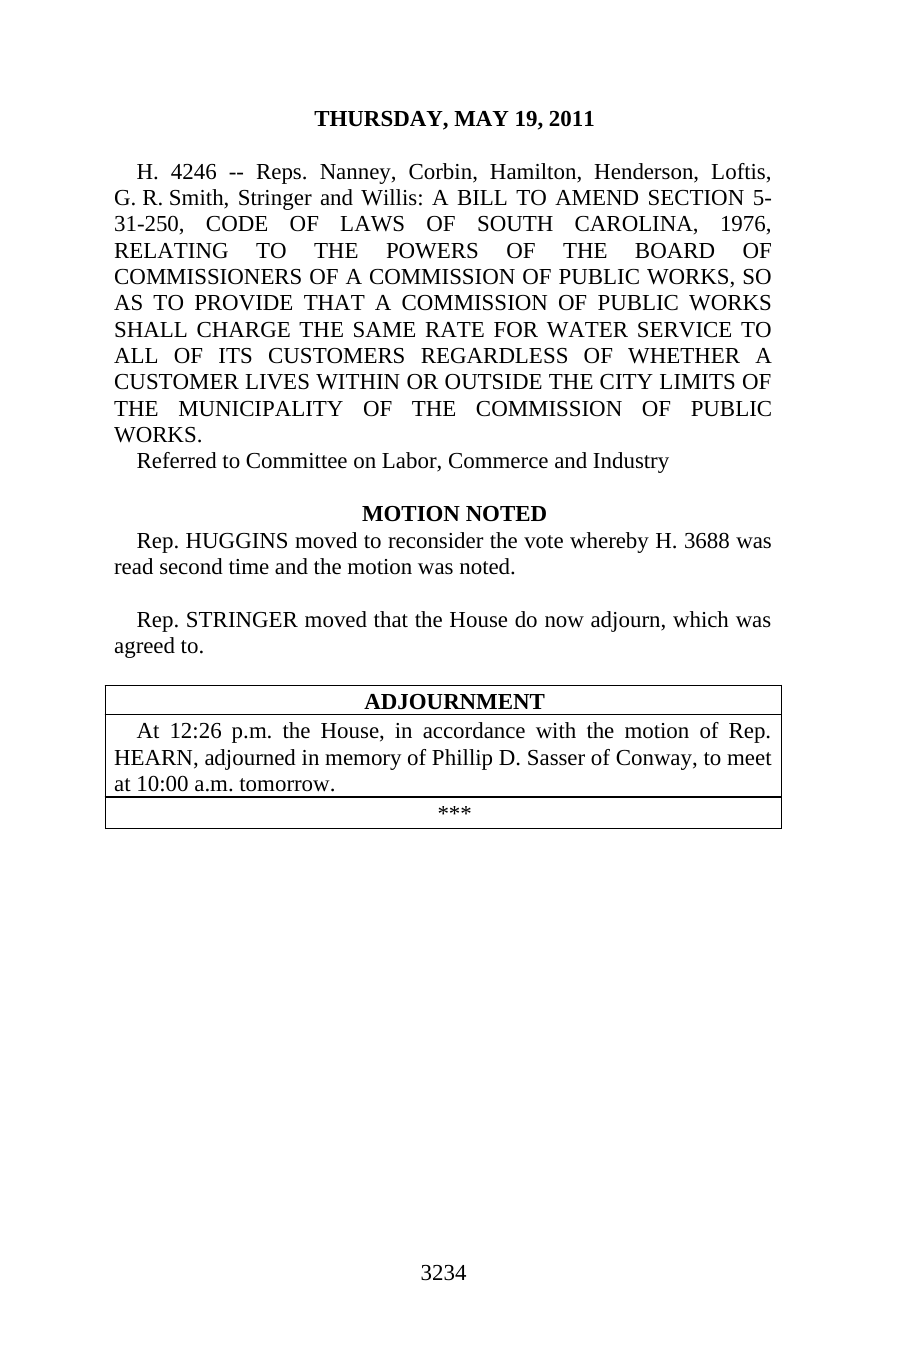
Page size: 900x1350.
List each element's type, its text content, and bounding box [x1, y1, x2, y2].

text MOTION NOTED [114, 500, 772, 527]
text Referred to Committee on Labor, Commerce and Industry [114, 448, 772, 474]
text *** [106, 798, 781, 828]
text ADJOURNMENT [106, 686, 781, 714]
text Rep. HUGGINS moved to reconsider the vote whereby H. 3688 was read second time and the motion was noted. [114, 527, 772, 579]
text H. 4246 -- Reps. Nanney, Corbin, Hamilton, Henderson, Loftis, G. R. Smith, Stringer and Willis: A BILL TO AMEND SECTION 5-31-250, CODE OF LAWS OF SOUTH CAROLINA, 1976, RELATING TO THE POWERS OF THE BOARD OF COMMISSIONERS OF A COMMISSION OF PUBLIC WORKS, SO AS TO PROVIDE THAT A COMMISSION OF PUBLIC WORKS SHALL CHARGE THE SAME RATE FOR WATER SERVICE TO ALL OF ITS CUSTOMERS REGARDLESS OF WHETHER A CUSTOMER LIVES WITHIN OR OUTSIDE THE CITY LIMITS OF THE MUNICIPALITY OF THE COMMISSION OF PUBLIC WORKS. [114, 158, 772, 448]
text At 12:26 p.m. the House, in accordance with the motion of Rep. HEARN, adjourned in memory of Phillip D. Sasser of Conway, to meet at 10:00 a.m. tomorrow. [106, 715, 781, 796]
text Rep. STRINGER moved that the House do now adjourn, which was agreed to. [114, 606, 772, 658]
